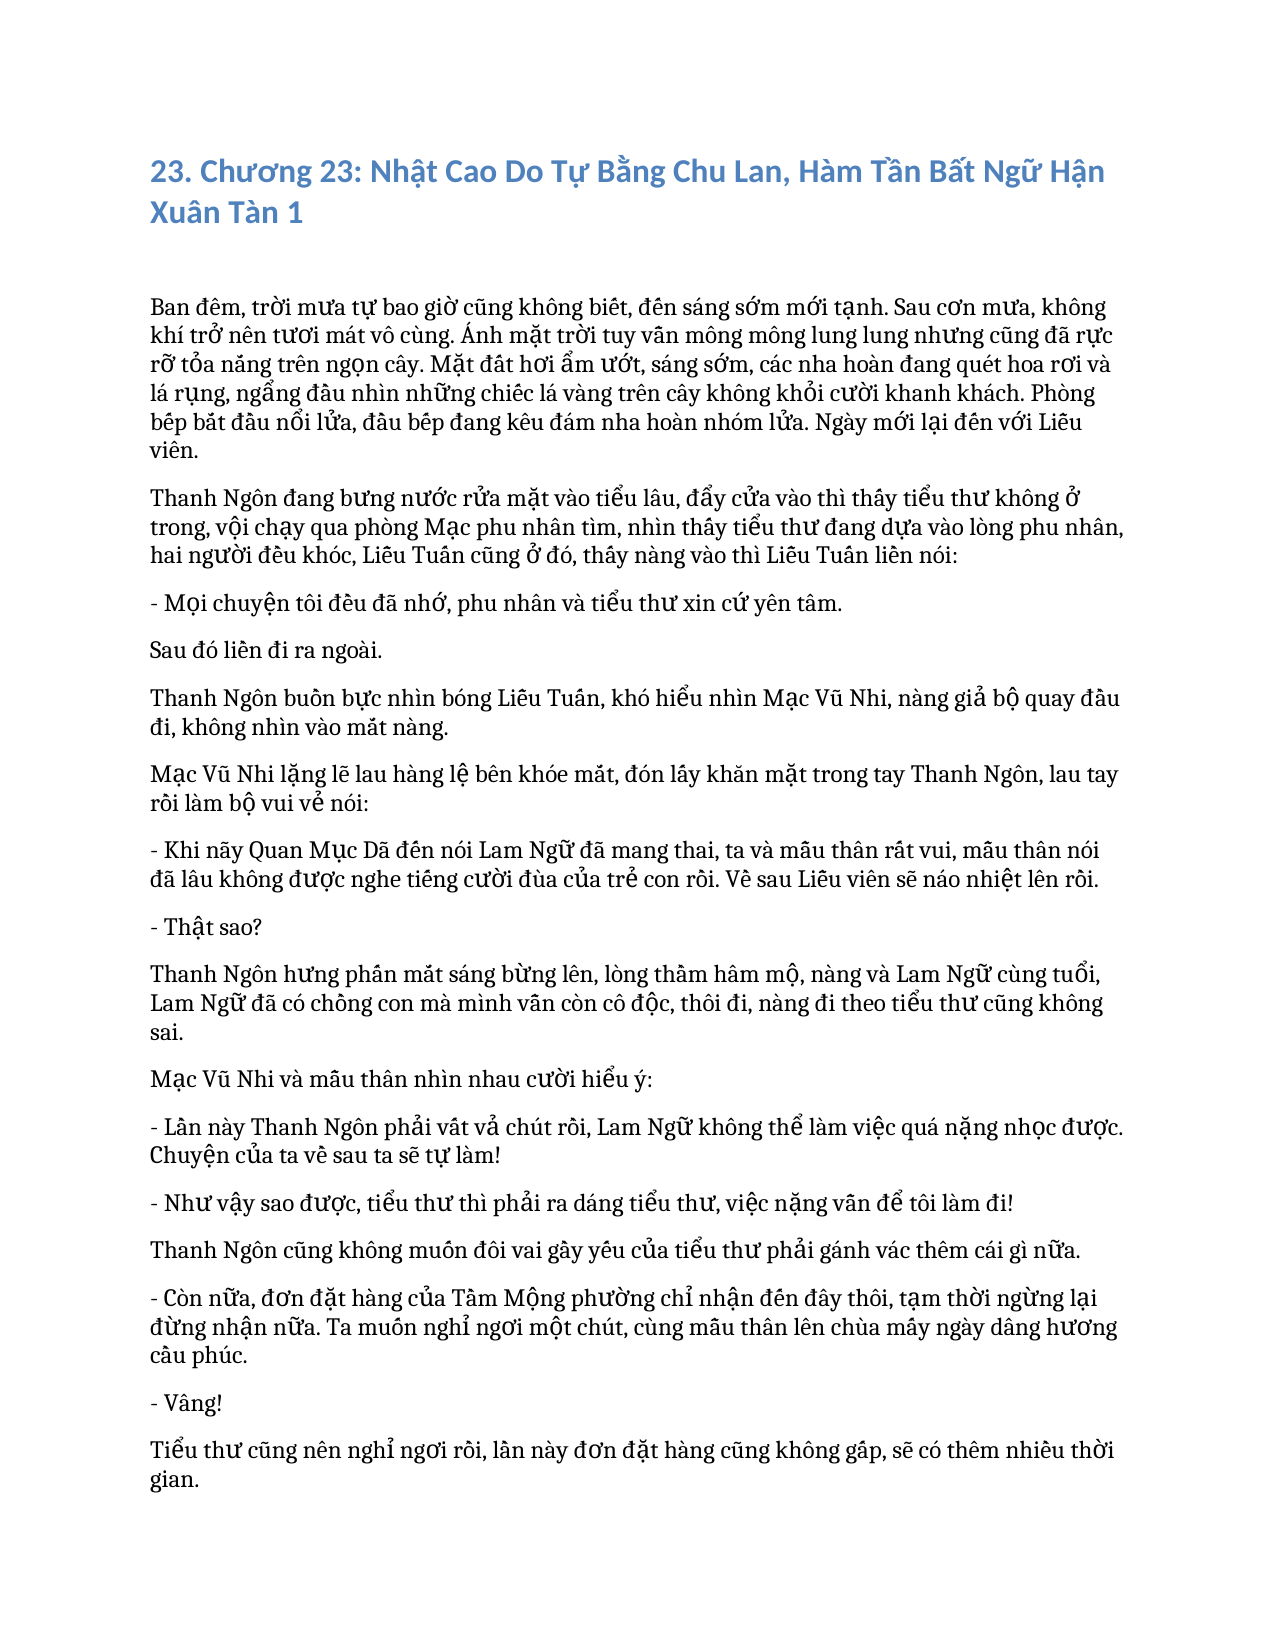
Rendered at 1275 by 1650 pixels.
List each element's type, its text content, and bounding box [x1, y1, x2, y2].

text Thanh Ngôn hưng phấn mắt sáng bừng lên, lòng thầm hâm mộ, nàng và Lam Ngữ cùng tuổi, Lam Ngữ đã có chồng con mà mình vẫn còn cô độc, thôi đi, nàng đi theo tiểu thư cũng không sai. [150, 960, 1125, 1046]
text - Mọi chuyện tôi đều đã nhớ, phu nhân và tiểu thư xin cứ yên tâm. [150, 589, 1125, 618]
text - Thật sao? [150, 913, 1125, 941]
text - Khi nãy Quan Mục Dã đến nói Lam Ngữ đã mang thai, ta và mẫu thân rất vui, mẫu thân nói đã lâu không được nghe tiếng cười đùa của trẻ con rồi. Về sau Liễu viên sẽ náo nhiệt lên rồi. [150, 836, 1125, 894]
text - Còn nữa, đơn đặt hàng của Tầm Mộng phường chỉ nhận đến đây thôi, tạm thời ngừng lại đừng nhận nữa. Ta muốn nghỉ ngơi một chút, cùng mẫu thân lên chùa mấy ngày dâng hương cầu phúc. [150, 1284, 1125, 1370]
text - Lần này Thanh Ngôn phải vất vả chút rồi, Lam Ngữ không thể làm việc quá nặng nhọc được. Chuyện của ta về sau ta sẽ tự làm! [150, 1113, 1125, 1170]
text - Như vậy sao được, tiểu thư thì phải ra dáng tiểu thư, việc nặng vẫn để tôi làm đi! [150, 1189, 1125, 1218]
text Sau đó liền đi ra ngoài. [150, 636, 1125, 665]
text Thanh Ngôn đang bưng nước rửa mặt vào tiểu lâu, đẩy cửa vào thì thấy tiểu thư không ở trong, vội chạy qua phòng Mạc phu nhân tìm, nhìn thấy tiểu thư đang dựa vào lòng phu nhân, hai người đều khóc, Liễu Tuấn cũng ở đó, thấy nàng vào thì Liễu Tuấn liền nói: [150, 484, 1125, 570]
text Ban đêm, trời mưa tự bao giờ cũng không biết, đến sáng sớm mới tạnh. Sau cơn mưa, không khí trở nên tươi mát vô cùng. Ánh mặt trời tuy vẫn mông mông lung lung nhưng cũng đã rực rỡ tỏa nắng trên ngọn cây. Mặt đất hơi ẩm ướt, sáng sớm, các nha hoàn đang quét hoa rơi và lá rụng, ngẩng đầu nhìn những chiếc lá vàng trên cây không khỏi cười khanh khách. Phòng bếp bắt đầu nổi lửa, đầu bếp đang kêu đám nha hoàn nhóm lửa. Ngày mới lại đến với Liễu viên. [150, 235, 1125, 465]
text Mạc Vũ Nhi và mẫu thân nhìn nhau cười hiểu ý: [150, 1065, 1125, 1094]
subtitle 23. Chương 23: Nhật Cao Do Tự Bằng Chu Lan, Hàm Tần Bất Ngữ Hận Xuân Tàn 1 [150, 150, 1125, 231]
text Thanh Ngôn buồn bực nhìn bóng Liễu Tuấn, khó hiểu nhìn Mạc Vũ Nhi, nàng giả bộ quay đầu đi, không nhìn vào mắt nàng. [150, 684, 1125, 741]
text Mạc Vũ Nhi lặng lẽ lau hàng lệ bên khóe mắt, đón lấy khăn mặt trong tay Thanh Ngôn, lau tay rồi làm bộ vui vẻ nói: [150, 760, 1125, 818]
text Thanh Ngôn cũng không muốn đôi vai gầy yếu của tiểu thư phải gánh vác thêm cái gì nữa. [150, 1236, 1125, 1265]
text - Vâng! [150, 1389, 1125, 1418]
text Tiểu thư cũng nên nghỉ ngơi rồi, lần này đơn đặt hàng cũng không gấp, sẽ có thêm nhiều thời gian. [150, 1436, 1125, 1494]
